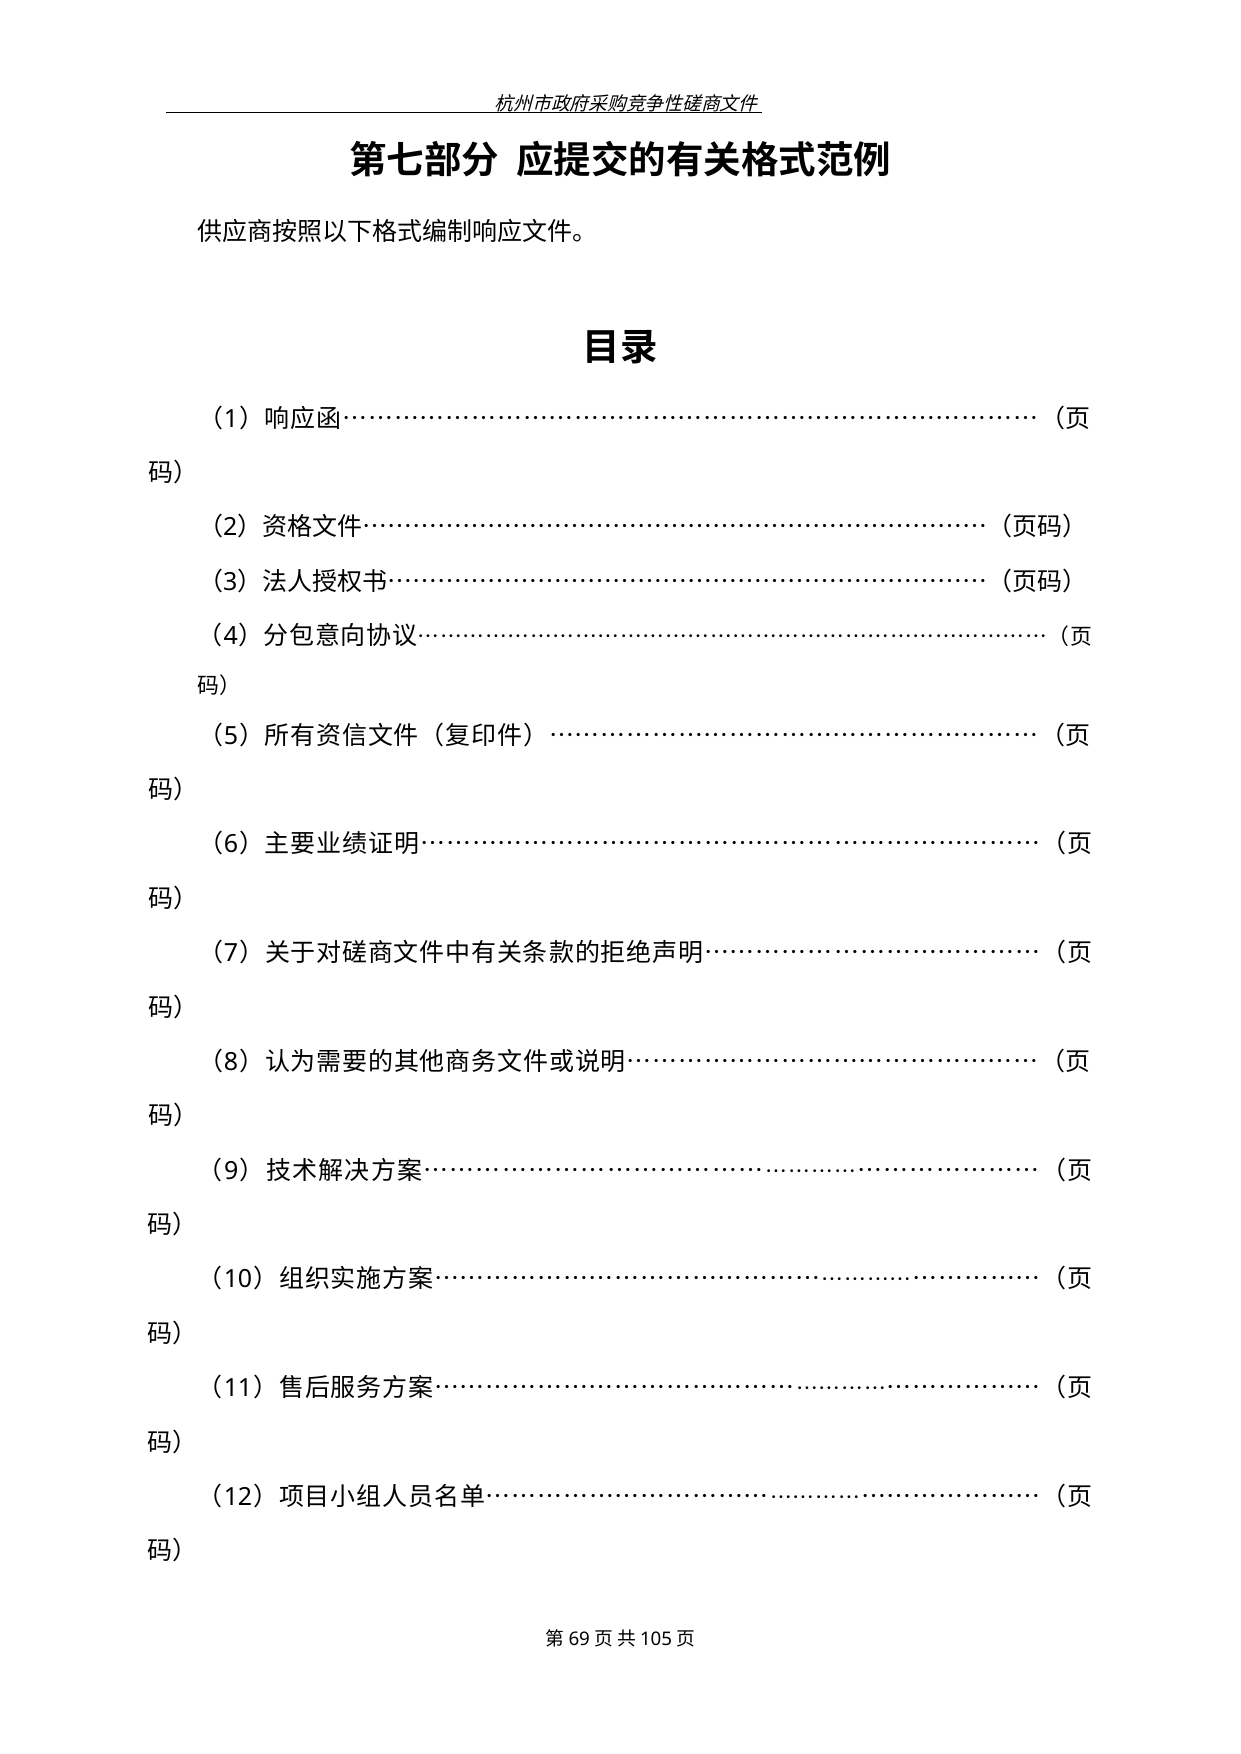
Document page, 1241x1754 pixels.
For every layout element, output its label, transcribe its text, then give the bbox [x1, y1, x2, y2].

text （7）关于对磋商文件中有关条款的拒绝声明…………………………………（页码） [148, 933, 1092, 1023]
text （12）项目小组人员名单…………………………………………………………（页码） [148, 1476, 1092, 1567]
text 供应商按照以下格式编制响应文件。 [148, 211, 1092, 247]
text （10）组织实施方案………………………………………………………………（页码） [148, 1259, 1092, 1349]
text （4）分包意向协议…………………………………………………………………………（页码） [198, 616, 1092, 699]
text （1）响应函………………………………………………………………………（页码） [148, 398, 1092, 489]
text （8）认为需要的其他商务文件或说明…………………………………………（页码） [148, 1041, 1092, 1132]
text （3）法人授权书………………………………………………………………（页码） [148, 561, 1092, 597]
text 目录 [148, 317, 1092, 371]
text 第七部分 应提交的有关格式范例 [148, 130, 1092, 184]
text （11）售后服务方案………………………………………………………………（页码） [148, 1368, 1092, 1458]
text （9）技术解决方案………………………………………………………………（页码） [148, 1150, 1092, 1241]
text （2）资格文件…………………………………………………………………（页码） [148, 507, 1092, 543]
text （5）所有资信文件（复印件）…………………………………………………（页码） [148, 715, 1092, 806]
text （6）主要业绩证明………………………………………………………………（页码） [148, 824, 1092, 914]
